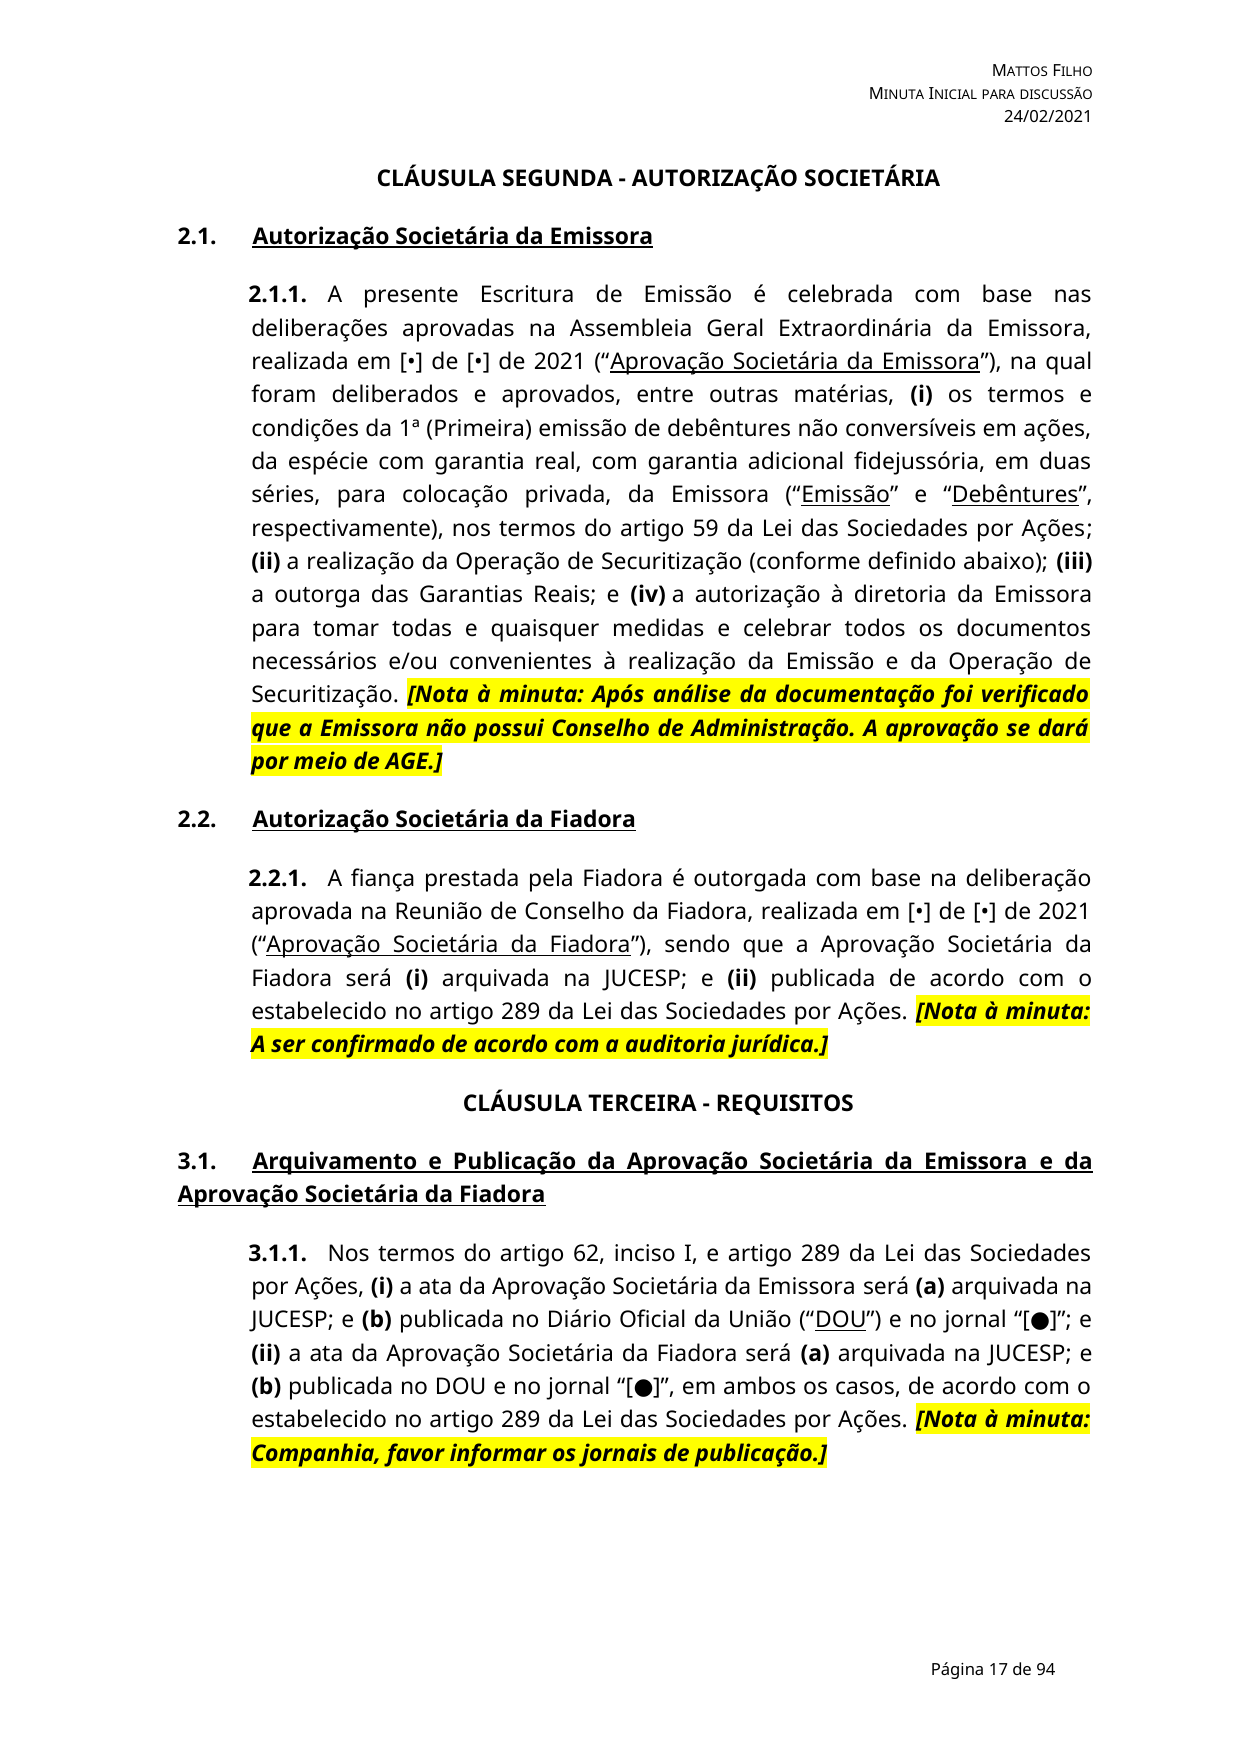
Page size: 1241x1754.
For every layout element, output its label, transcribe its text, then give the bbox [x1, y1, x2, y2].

subtitle Nos termos do artigo 62, inciso I, e artigo 289 da Lei das Sociedades por Ações, (i) a ata da Aprovação Societária da Emissora será (a) arquivada na JUCESP; e (b) publicada no Diário Oficial da União (“DOU”) e no jornal “[●]”; e (ii) a ata da Aprovação Societária da Fiadora será (a) arquivada na JUCESP; e (b) publicada no DOU e no jornal “[●]”, em ambos os casos, de acordo com o estabelecido no artigo 289 da Lei das Sociedades por Ações. [Nota à minuta: Companhia, favor informar os jornais de publicação.] [248, 1234, 1092, 1468]
subtitle CLÁUSULA SEGUNDA - AUTORIZAÇÃO SOCIETÁRIA [177, 159, 1092, 193]
subtitle CLÁUSULA TERCEIRA - REQUISITOS [177, 1084, 1092, 1118]
subtitle Arquivamento e Publicação da Aprovação Societária da Emissora e da Aprovação Societária da Fiadora [177, 1143, 1092, 1209]
subtitle A presente Escritura de Emissão é celebrada com base nas deliberações aprovadas na Assembleia Geral Extraordinária da Emissora, realizada em [•] de [•] de 2021 (“Aprovação Societária da Emissora”), na qual foram deliberados e aprovados, entre outras matérias, (i) os termos e condições da 1ª (Primeira) emissão de debêntures não conversíveis em ações, da espécie com garantia real, com garantia adicional fidejussória, em duas séries, para colocação privada, da Emissora (“Emissão” e “Debêntures”, respectivamente), nos termos do artigo 59 da Lei das Sociedades por Ações; (ii) a realização da Operação de Securitização (conforme definido abaixo); (iii) a outorga das Garantias Reais; e (iv) a autorização à diretoria da Emissora para tomar todas e quaisquer medidas e celebrar todos os documentos necessários e/ou convenientes à realização da Emissão e da Operação de Securitização. [Nota à minuta: Após análise da documentação foi verificado que a Emissora não possui Conselho de Administração. A aprovação se dará por meio de AGE.] [248, 276, 1092, 776]
subtitle Autorização Societária da Fiadora [177, 801, 1092, 834]
subtitle A fiança prestada pela Fiadora é outorgada com base na deliberação aprovada na Reunião de Conselho da Fiadora, realizada em [•] de [•] de 2021 (“Aprovação Societária da Fiadora”), sendo que a Aprovação Societária da Fiadora será (i) arquivada na JUCESP; e (ii) publicada de acordo com o estabelecido no artigo 289 da Lei das Sociedades por Ações. [Nota à minuta: A ser confirmado de acordo com a auditoria jurídica.] [248, 859, 1092, 1059]
subtitle Autorização Societária da Emissora [177, 218, 1092, 251]
